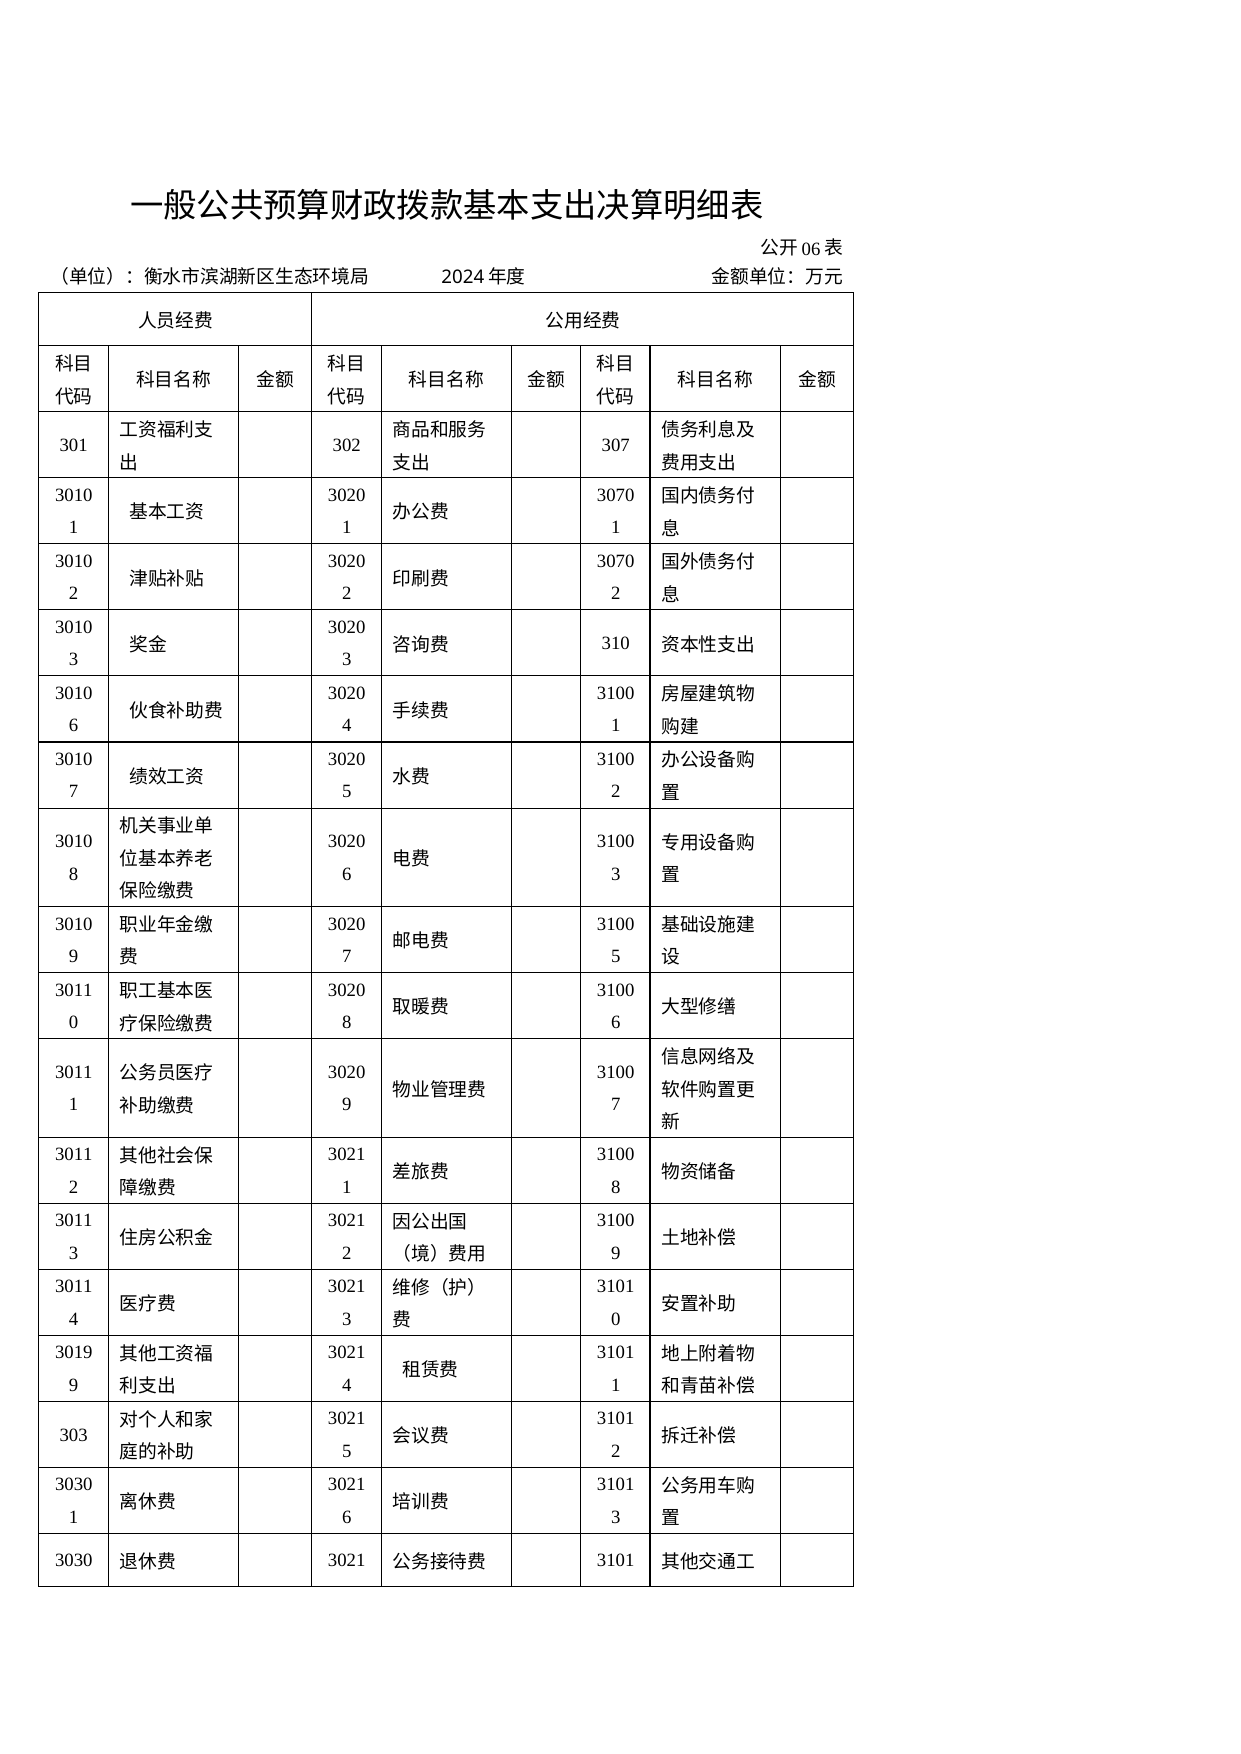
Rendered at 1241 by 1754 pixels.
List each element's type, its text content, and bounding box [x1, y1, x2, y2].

table_cell 31009 [581, 1204, 649, 1269]
table_cell 31003 [581, 809, 649, 906]
table_cell 30202 [312, 544, 381, 609]
table_cell 职业年金缴费 [109, 907, 238, 972]
table_cell [239, 809, 311, 906]
table_cell 公务用车购置 [651, 1468, 780, 1533]
table_cell 30110 [39, 973, 108, 1038]
table_cell 资本性支出 [651, 610, 780, 675]
table_cell 303 [39, 1402, 108, 1467]
table_cell 退休费 [109, 1534, 238, 1586]
table_cell 金额 [239, 346, 311, 411]
table_cell 30114 [39, 1270, 108, 1335]
table_cell 30701 [581, 478, 649, 543]
table_cell 伙食补助费 [109, 676, 238, 741]
table_cell [781, 1402, 853, 1467]
table_cell 邮电费 [382, 907, 511, 972]
table_cell 31007 [581, 1039, 649, 1137]
table_cell [512, 1402, 580, 1467]
table_cell 30107 [39, 743, 108, 807]
table_cell 办公费 [382, 478, 511, 543]
table_cell 科目代码 [312, 346, 381, 411]
table_cell 土地补偿 [651, 1204, 780, 1269]
table_cell [781, 743, 853, 807]
table_cell [781, 610, 853, 675]
table_cell 科目名称 [382, 346, 511, 411]
table_cell 31002 [581, 743, 649, 807]
table_cell 基础设施建设 [651, 907, 780, 972]
table_cell 科目名称 [651, 346, 780, 411]
table_cell 医疗费 [109, 1270, 238, 1335]
table_cell 30204 [312, 676, 381, 741]
table_cell 30216 [312, 1468, 381, 1533]
table_cell 302 [312, 412, 381, 477]
table_cell 30207 [312, 907, 381, 972]
table_cell 30206 [312, 809, 381, 906]
table_cell [781, 1138, 853, 1203]
table_cell 31010 [581, 1270, 649, 1335]
table_cell [512, 1138, 580, 1203]
table_cell 30301 [39, 1468, 108, 1533]
table_cell [239, 676, 311, 741]
table_cell [512, 1534, 580, 1586]
table_cell 基本工资 [109, 478, 238, 543]
table_cell 30211 [312, 1138, 381, 1203]
table_cell [239, 1402, 311, 1467]
table_cell 科目名称 [109, 346, 238, 411]
table_cell 其他工资福利支出 [109, 1336, 238, 1401]
table_cell [239, 743, 311, 807]
table_cell 30113 [39, 1204, 108, 1269]
table_cell [781, 1204, 853, 1269]
table_cell 30201 [312, 478, 381, 543]
table_cell 手续费 [382, 676, 511, 741]
table_cell [239, 412, 311, 477]
table_cell 住房公积金 [109, 1204, 238, 1269]
table_cell [239, 610, 311, 675]
table_cell [512, 478, 580, 543]
table_cell [512, 743, 580, 807]
table_cell 30109 [39, 907, 108, 972]
table_cell 咨询费 [382, 610, 511, 675]
table_cell [781, 809, 853, 906]
table_cell 31006 [581, 973, 649, 1038]
table_cell [781, 1039, 853, 1137]
table_cell [239, 1039, 311, 1137]
table_cell 公务员医疗补助缴费 [109, 1039, 238, 1137]
table_cell 30203 [312, 610, 381, 675]
table_cell 公务接待费 [382, 1534, 511, 1586]
table_cell 租赁费 [382, 1336, 511, 1401]
table_cell 30199 [39, 1336, 108, 1401]
table_cell 30209 [312, 1039, 381, 1137]
table_cell 31001 [581, 676, 649, 741]
table_cell [512, 1468, 580, 1533]
table_cell [239, 907, 311, 972]
table_cell 水费 [382, 743, 511, 807]
table_cell 奖金 [109, 610, 238, 675]
table_cell 30111 [39, 1039, 108, 1137]
table_cell 绩效工资 [109, 743, 238, 807]
table_cell [781, 907, 853, 972]
table_cell [239, 544, 311, 609]
table_cell 拆迁补偿 [651, 1402, 780, 1467]
table_cell [781, 412, 853, 477]
table_cell 30213 [312, 1270, 381, 1335]
table_cell 30101 [39, 478, 108, 543]
table_cell 安置补助 [651, 1270, 780, 1335]
table_cell 其他交通工具购置 [651, 1534, 780, 1586]
table_cell [512, 1270, 580, 1335]
table_cell 30212 [312, 1204, 381, 1269]
table_cell [512, 1204, 580, 1269]
table_cell [239, 478, 311, 543]
table_cell [512, 610, 580, 675]
table_cell （单位）：衡水市滨湖新区生态环境局 [39, 260, 413, 292]
table_cell 31012 [581, 1402, 649, 1467]
table_cell 人员经费 [39, 293, 311, 345]
table_cell 印刷费 [382, 544, 511, 609]
table_cell [781, 478, 853, 543]
table_cell [781, 973, 853, 1038]
table_cell 310 [581, 610, 649, 675]
table_cell 31008 [581, 1138, 649, 1203]
table_cell 因公出国（境）费用 [382, 1204, 511, 1269]
table_cell 30108 [39, 809, 108, 906]
table_cell 国内债务付息 [651, 478, 780, 543]
table_cell [239, 1336, 311, 1401]
table_cell 30208 [312, 973, 381, 1038]
table_cell 取暖费 [382, 973, 511, 1038]
table_cell 科目代码 [581, 346, 649, 411]
table_cell 电费 [382, 809, 511, 906]
table_cell 30702 [581, 544, 649, 609]
table_cell [512, 1336, 580, 1401]
table_cell 金额 [781, 346, 853, 411]
table_cell 301 [39, 412, 108, 477]
table_cell 对个人和家庭的补助 [109, 1402, 238, 1467]
table_cell 31013 [581, 1468, 649, 1533]
table_cell [239, 1204, 311, 1269]
table_cell [781, 544, 853, 609]
table_cell 公用经费 [312, 293, 853, 345]
table_cell 金额单位：万元 [554, 260, 854, 292]
table_header 一般公共预算财政拨款基本支出决算明细表 [39, 162, 854, 227]
table_cell 商品和服务支出 [382, 412, 511, 477]
table_cell 科目代码 [39, 346, 108, 411]
table_cell 31005 [581, 907, 649, 972]
table_cell [781, 1468, 853, 1533]
table_cell 30102 [39, 544, 108, 609]
table_cell 30215 [312, 1402, 381, 1467]
table_cell 离休费 [109, 1468, 238, 1533]
table_cell [512, 676, 580, 741]
table_cell [512, 809, 580, 906]
table_cell 培训费 [382, 1468, 511, 1533]
table_cell 其他社会保障缴费 [109, 1138, 238, 1203]
table_cell 公开06表 [39, 227, 854, 259]
table_cell [781, 1534, 853, 1586]
table_cell 30217 [312, 1534, 381, 1586]
table_cell [239, 1138, 311, 1203]
table_cell 307 [581, 412, 649, 477]
table_cell 会议费 [382, 1402, 511, 1467]
table_cell [512, 907, 580, 972]
table_cell 2024年度 [413, 260, 554, 292]
table_cell [512, 544, 580, 609]
table_cell 30112 [39, 1138, 108, 1203]
table_cell 30103 [39, 610, 108, 675]
table_cell 30205 [312, 743, 381, 807]
table_cell 债务利息及费用支出 [651, 412, 780, 477]
table_cell [512, 1039, 580, 1137]
table_cell 大型修缮 [651, 973, 780, 1038]
table_cell 机关事业单位基本养老保险缴费 [109, 809, 238, 906]
table_cell 30106 [39, 676, 108, 741]
table_cell 国外债务付息 [651, 544, 780, 609]
table_cell 差旅费 [382, 1138, 511, 1203]
table_cell 物业管理费 [382, 1039, 511, 1137]
table_cell [512, 412, 580, 477]
table_cell 物资储备 [651, 1138, 780, 1203]
table_cell [239, 1270, 311, 1335]
table_cell 职工基本医疗保险缴费 [109, 973, 238, 1038]
table_cell 工资福利支出 [109, 412, 238, 477]
table_cell [512, 973, 580, 1038]
table_cell 30214 [312, 1336, 381, 1401]
table_cell 地上附着物和青苗补偿 [651, 1336, 780, 1401]
table_cell 金额 [512, 346, 580, 411]
table_cell 31011 [581, 1336, 649, 1401]
table_cell [781, 1270, 853, 1335]
table_cell 专用设备购置 [651, 809, 780, 906]
table_cell [781, 676, 853, 741]
table_cell [239, 973, 311, 1038]
table_cell [781, 1336, 853, 1401]
table_cell 房屋建筑物购建 [651, 676, 780, 741]
table_cell [239, 1534, 311, 1586]
table_cell [239, 1468, 311, 1533]
table_cell 办公设备购置 [651, 743, 780, 807]
table_cell 津贴补贴 [109, 544, 238, 609]
table_cell 30302 [39, 1534, 108, 1586]
table_cell 维修（护）费 [382, 1270, 511, 1335]
table_cell 31019 [581, 1534, 649, 1586]
table_cell 信息网络及软件购置更新 [651, 1039, 780, 1137]
